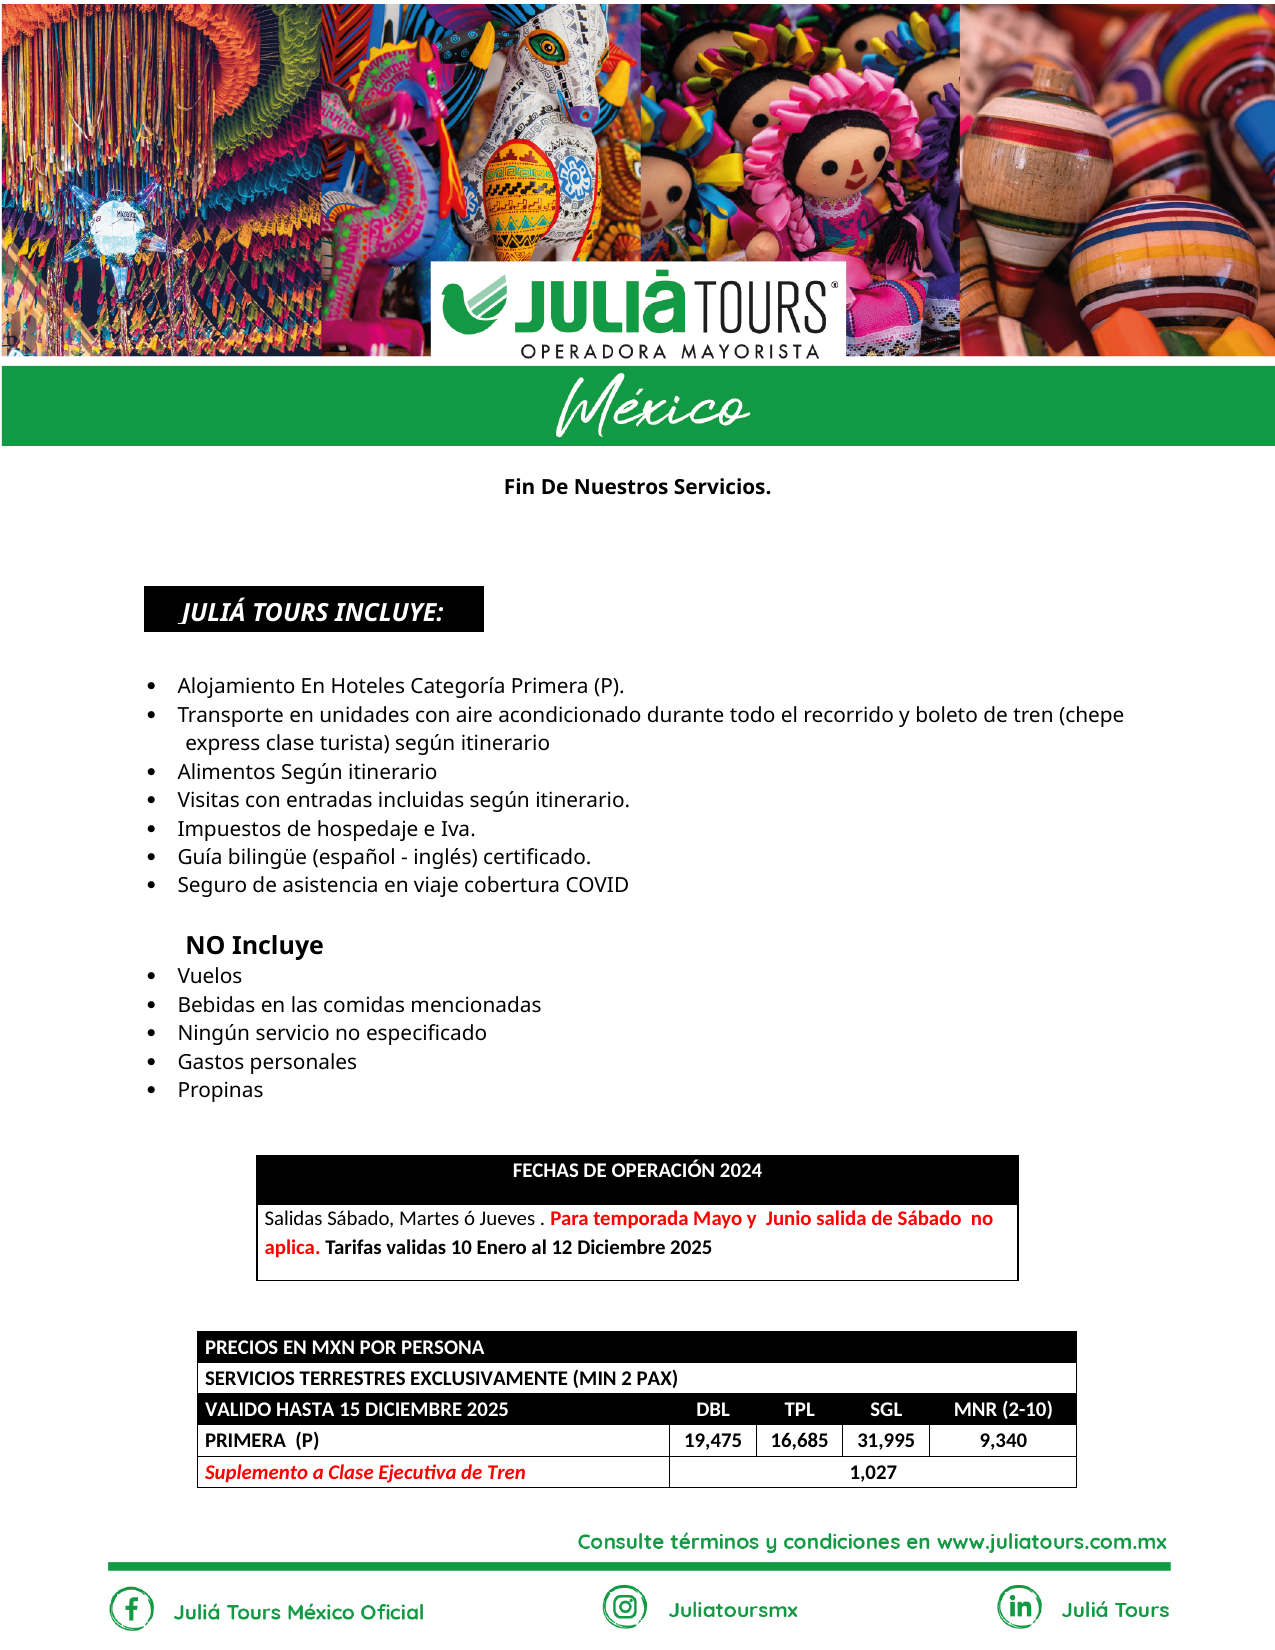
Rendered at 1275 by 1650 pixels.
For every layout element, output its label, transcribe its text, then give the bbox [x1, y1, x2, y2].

list Transporte en unidades con aire acondicionado durante todo el recorrido y boleto de tren (chepe express clase turista) según itinerario [148, 700, 1186, 757]
table_cell 1,027 [670, 1457, 1076, 1487]
table_header PRECIOS EN MXN POR PERSONA [198, 1332, 1076, 1362]
list Seguro de asistencia en viaje cobertura COVID [148, 871, 1186, 899]
table_cell 16,685 [757, 1425, 842, 1456]
text Fin De Nuestros Servicios. [89, 472, 1186, 501]
list Vuelos [148, 962, 1186, 990]
list Guía bilingüe (español - inglés) certificado. [148, 842, 1186, 871]
table_cell Salidas Sábado, Martes ó Jueves . Para temporada Mayo y Junio salida de Sábado no aplica. Tarifas validas 10 Enero al 12 Diciembre 2025 [258, 1205, 1017, 1280]
list Alojamiento En Hoteles Categoría Primera (P). [148, 672, 1186, 700]
table_cell DBL [670, 1394, 756, 1424]
table_cell 9,340 [930, 1425, 1076, 1456]
table_cell PRIMERA (P) [198, 1425, 669, 1456]
list NO Incluye [185, 927, 1186, 962]
list Gastos personales [148, 1047, 1186, 1075]
list Propinas [148, 1075, 1186, 1104]
list Impuestos de hospedaje e Iva. [148, 814, 1186, 842]
table_cell VALIDO HASTA 15 DICIEMBRE 2025 [198, 1394, 669, 1424]
table_header FECHAS DE OPERACIÓN 2024 [258, 1157, 1017, 1204]
list Bebidas en las comidas mencionadas [148, 990, 1186, 1018]
table_cell MNR (2-10) [930, 1394, 1076, 1424]
list Alimentos Según itinerario [148, 757, 1186, 785]
table_cell Suplemento a Clase Ejecutiva de Tren [198, 1457, 669, 1487]
table_cell SERVICIOS TERRESTRES EXCLUSIVAMENTE (MIN 2 PAX) [198, 1363, 1076, 1393]
table_cell 19,475 [670, 1425, 756, 1456]
table_cell 31,995 [843, 1425, 929, 1456]
picture [1, 3, 1275, 1650]
table_cell TPL [757, 1394, 842, 1424]
list Ningún servicio no especificado [148, 1018, 1186, 1047]
list Visitas con entradas incluidas según itinerario. [148, 785, 1186, 814]
table_cell SGL [843, 1394, 929, 1424]
